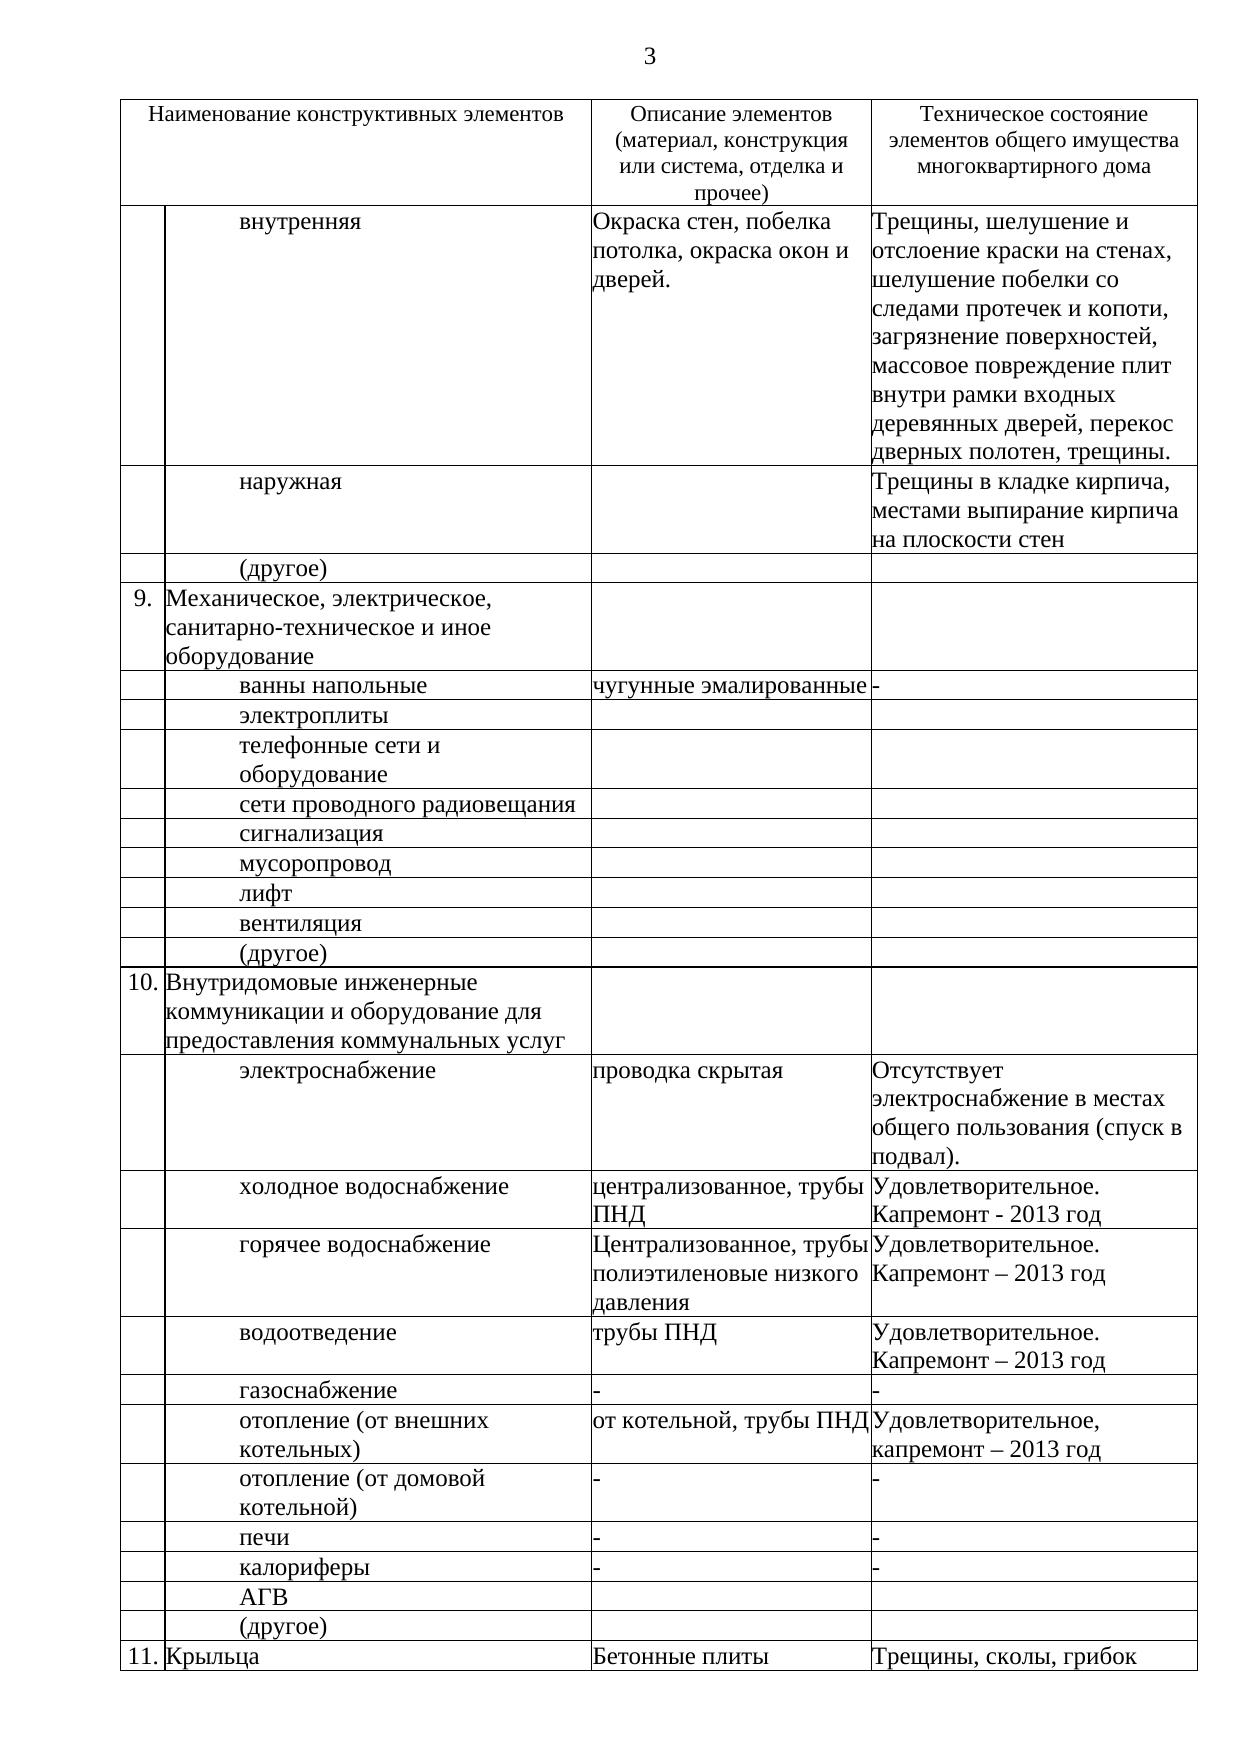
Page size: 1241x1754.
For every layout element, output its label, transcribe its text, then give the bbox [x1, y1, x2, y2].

table_cell отопление (от внешних котельных) [166, 1405, 591, 1462]
table_cell [592, 789, 871, 817]
table_cell централизованное, трубы ПНД [592, 1171, 871, 1228]
table_cell [872, 583, 1197, 669]
table_cell (другое) [166, 554, 591, 582]
table_cell [592, 1611, 871, 1640]
table_cell (другое) [166, 938, 591, 966]
table_cell [121, 1317, 164, 1374]
table_cell проводка скрытая [592, 1055, 871, 1170]
table_cell [592, 819, 871, 847]
table_cell отопление (от домовой котельной) [166, 1464, 591, 1521]
table_cell - [592, 1375, 871, 1404]
table_cell калориферы [166, 1552, 591, 1581]
table_cell вентиляция [166, 908, 591, 937]
table_cell [592, 938, 871, 966]
table_cell [592, 554, 871, 582]
table_cell Трещины, сколы, грибок [872, 1641, 1197, 1670]
table_cell - [872, 1464, 1197, 1521]
table_cell [121, 789, 164, 817]
table_header Техническое состояние элементов общего имущества многоквартирного дома [872, 100, 1197, 205]
table_cell - [592, 1464, 871, 1521]
table_cell - [872, 1552, 1197, 1581]
table_cell [121, 1229, 164, 1316]
table_cell [872, 789, 1197, 817]
table_cell Удовлетворительное. Капремонт - 2013 год [872, 1171, 1197, 1228]
table_cell мусоропровод [166, 848, 591, 877]
table_cell холодное водоснабжение [166, 1171, 591, 1228]
table_cell от котельной, трубы ПНД [592, 1405, 871, 1462]
table_cell ванны напольные [166, 671, 591, 699]
table_cell [121, 466, 164, 552]
table_cell [121, 1522, 164, 1551]
table_cell [121, 1405, 164, 1462]
table_cell 11. [121, 1641, 164, 1670]
table_cell внутренняя [166, 206, 591, 465]
table_cell [592, 583, 871, 669]
table_cell [872, 878, 1197, 907]
table_cell электроплиты [166, 700, 591, 729]
table_cell телефонные сети и оборудование [166, 730, 591, 788]
table_cell [121, 908, 164, 937]
table_cell чугунные эмалированные [592, 671, 871, 699]
table_cell [121, 671, 164, 699]
table_cell Удовлетворительное, капремонт – 2013 год [872, 1405, 1197, 1462]
table_cell [592, 848, 871, 877]
table_cell 10. [121, 968, 164, 1054]
table_cell [872, 1611, 1197, 1640]
table_cell [121, 700, 164, 729]
table_cell [121, 1055, 164, 1170]
table_cell Крыльца [166, 1641, 591, 1670]
table_cell водоотведение [166, 1317, 591, 1374]
table_cell [872, 700, 1197, 729]
table_cell газоснабжение [166, 1375, 591, 1404]
table_cell [872, 1582, 1197, 1610]
table_cell [592, 1582, 871, 1610]
table_cell [121, 1375, 164, 1404]
table_cell [121, 1552, 164, 1581]
table_cell [121, 938, 164, 966]
table_cell Трещины, шелушение и отслоение краски на стенах, шелушение побелки со следами протечек и копоти, загрязнение поверхностей, массовое повреждение плит внутри рамки входных деревянных дверей, перекос дверных полотен, трещины. [872, 206, 1197, 465]
table_cell [121, 1611, 164, 1640]
table_cell [872, 968, 1197, 1054]
table_cell [872, 938, 1197, 966]
table_cell [872, 554, 1197, 582]
table_cell Внутридомовые инженерные коммуникации и оборудование для предоставления коммунальных услуг [166, 968, 591, 1054]
table_cell Бетонные плиты [592, 1641, 871, 1670]
table_cell электроснабжение [166, 1055, 591, 1170]
table_cell - [592, 1552, 871, 1581]
table_cell лифт [166, 878, 591, 907]
table_cell [121, 1171, 164, 1228]
table_cell трубы ПНД [592, 1317, 871, 1374]
table_cell [121, 730, 164, 788]
table_cell сигнализация [166, 819, 591, 847]
table_cell [121, 1464, 164, 1521]
table_cell [592, 878, 871, 907]
table_cell Трещины в кладке кирпича, местами выпирание кирпича на плоскости стен [872, 466, 1197, 552]
table_cell Окраска стен, побелка потолка, окраска окон и дверей. [592, 206, 871, 465]
table_cell сети проводного радиовещания [166, 789, 591, 817]
table_header Описание элементов (материал, конструкция или система, отделка и прочее) [592, 100, 871, 205]
table_cell горячее водоснабжение [166, 1229, 591, 1316]
table_cell 9. [121, 583, 164, 669]
table_header Наименование конструктивных элементов [121, 100, 591, 205]
table_cell [121, 206, 164, 465]
table_cell [872, 908, 1197, 937]
table_cell [592, 908, 871, 937]
table_cell Отсутствует электроснабжение в местах общего пользования (спуск в подвал). [872, 1055, 1197, 1170]
table_cell Централизованное, трубы полиэтиленовые низкого давления [592, 1229, 871, 1316]
table_cell Удовлетворительное. Капремонт – 2013 год [872, 1317, 1197, 1374]
table_cell [872, 848, 1197, 877]
table_cell наружная [166, 466, 591, 552]
table_cell [121, 848, 164, 877]
table_cell - [872, 671, 1197, 699]
table_cell [121, 554, 164, 582]
table_cell - [872, 1375, 1197, 1404]
table_cell - [592, 1522, 871, 1551]
table_cell [592, 466, 871, 552]
table_cell [121, 878, 164, 907]
table_cell Механическое, электрическое, санитарно-техническое и иное оборудование [166, 583, 591, 669]
table_cell [121, 819, 164, 847]
table_cell (другое) [166, 1611, 591, 1640]
table_cell АГВ [166, 1582, 591, 1610]
table_cell [872, 730, 1197, 788]
table_cell печи [166, 1522, 591, 1551]
table_cell [121, 1582, 164, 1610]
table_cell Удовлетворительное. Капремонт – 2013 год [872, 1229, 1197, 1316]
table_cell [872, 819, 1197, 847]
table_cell [592, 968, 871, 1054]
table_cell [592, 700, 871, 729]
table_cell [592, 730, 871, 788]
table_cell - [872, 1522, 1197, 1551]
